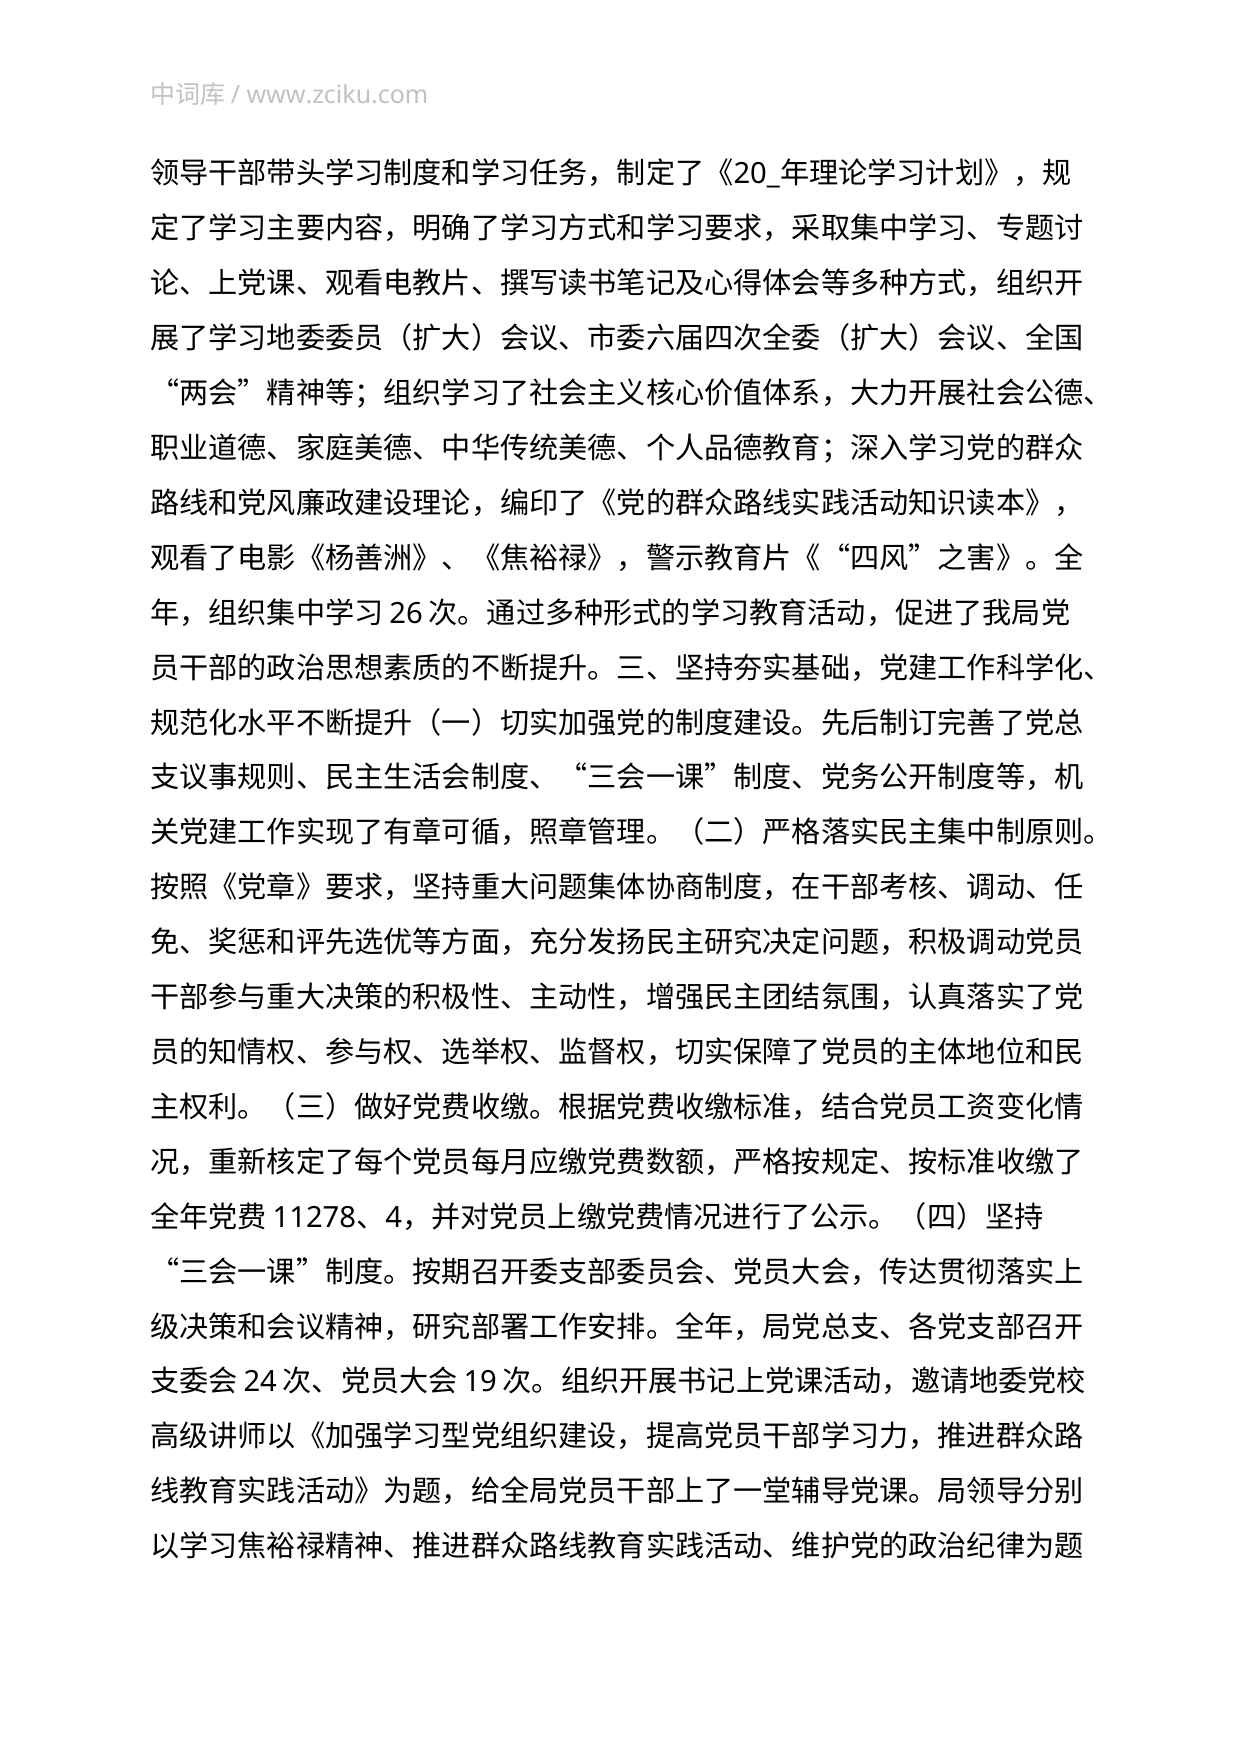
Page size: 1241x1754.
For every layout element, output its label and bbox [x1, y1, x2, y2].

text [150, 150, 1090, 1565]
